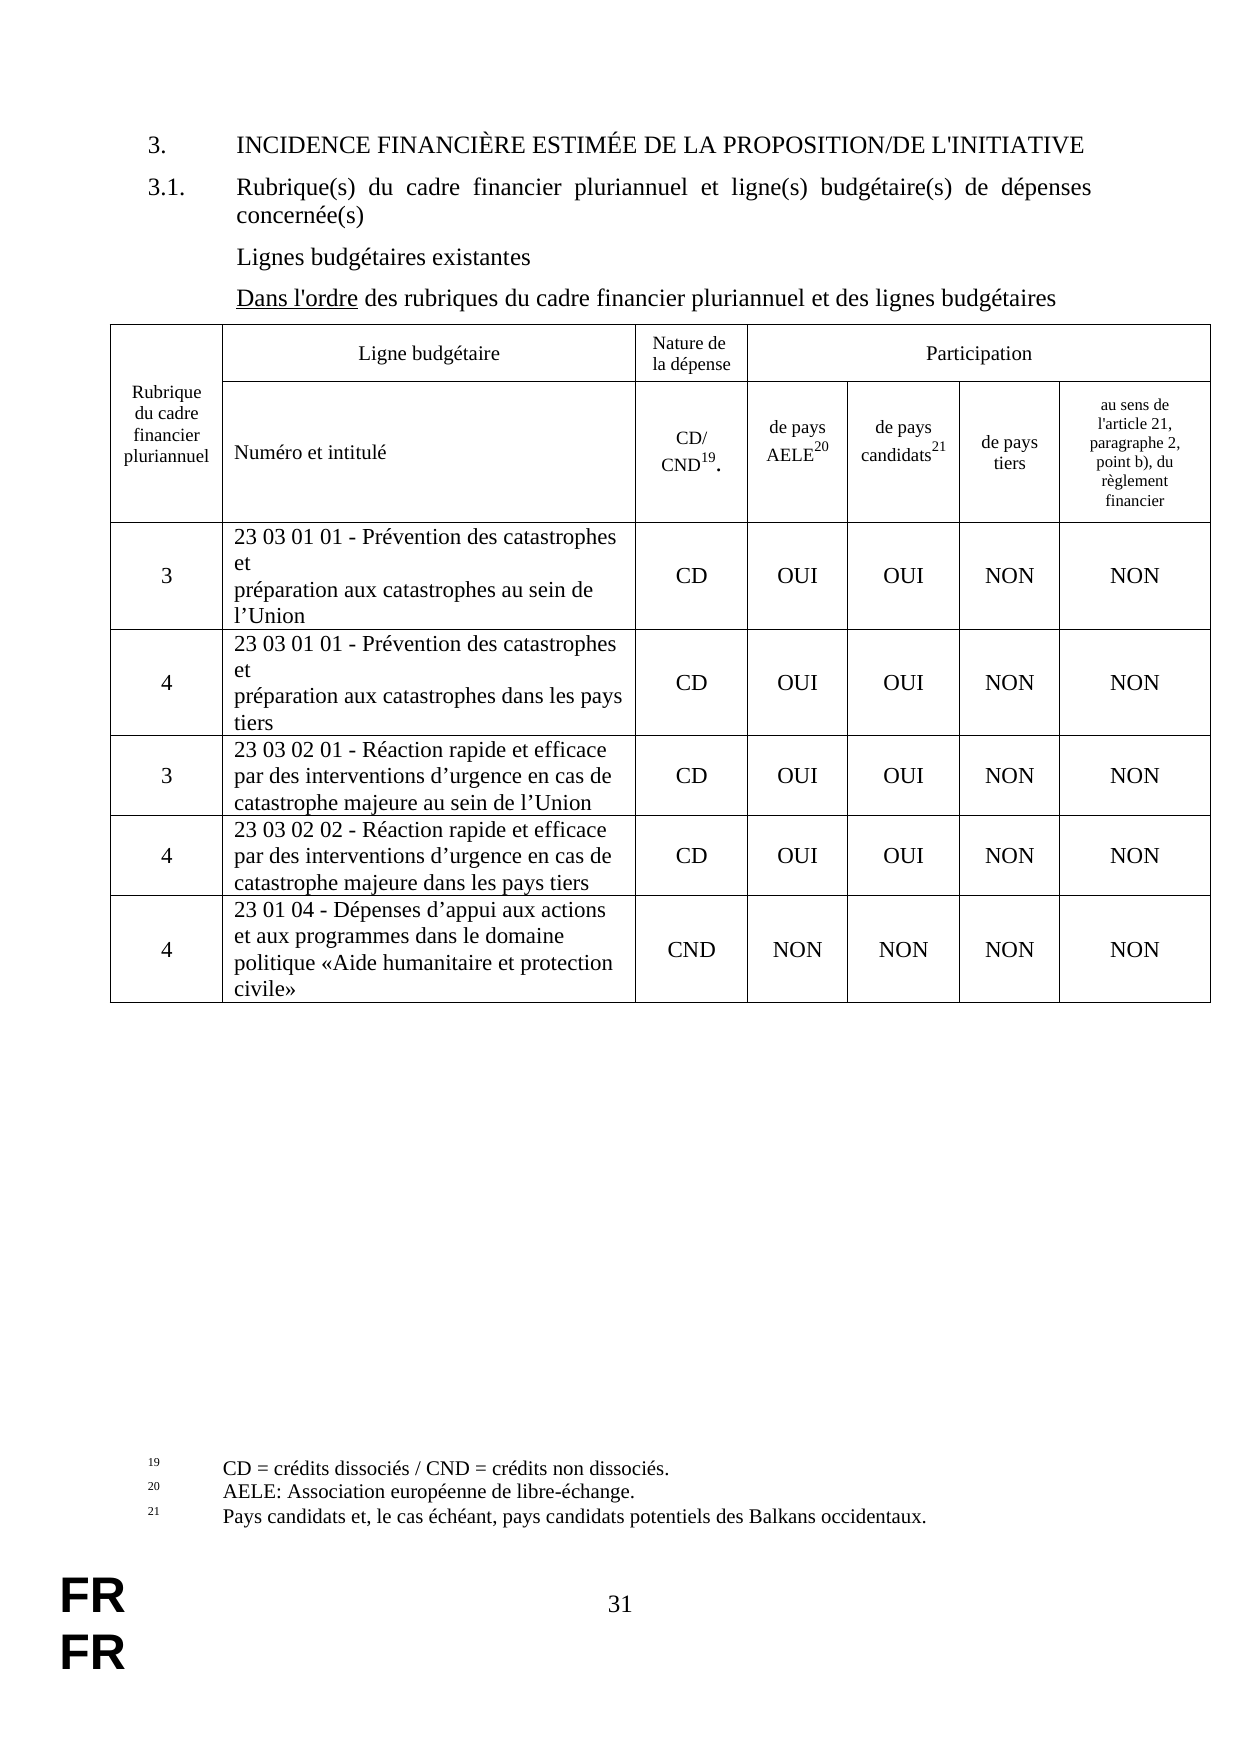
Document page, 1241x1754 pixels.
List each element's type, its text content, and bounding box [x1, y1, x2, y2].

table_cell CD [636, 630, 747, 735]
table_cell OUI [848, 736, 959, 815]
table_cell NON [1060, 523, 1210, 628]
table_header Participation [748, 325, 1210, 381]
table_cell NON [960, 816, 1059, 895]
table_cell Numéro et intitulé [223, 382, 635, 522]
table_cell NON [960, 523, 1059, 628]
table_cell NON [960, 630, 1059, 735]
table_cell 23 03 02 02 - Réaction rapide et efficace par des interventions d’urgence en cas de catastrophe majeure dans les pays tiers [223, 816, 635, 895]
table_cell 23 01 04 - Dépenses d’appui aux actions et aux programmes dans le domaine politique «Aide humanitaire et protection civile» [223, 896, 635, 1002]
table_cell NON [1060, 736, 1210, 815]
text Dans l'ordre des rubriques du cadre financier pluriannuel et des lignes budgétaires [236, 283, 1092, 312]
table_cell CND [636, 896, 747, 1002]
table_cell 23 03 01 01 - Prévention des catastrophes et préparation aux catastrophes au sein de l’Union [223, 523, 635, 628]
table_cell OUI [748, 523, 847, 628]
table_cell NON [1060, 816, 1210, 895]
table_cell de pays tiers [960, 382, 1059, 522]
table_cell NON [1060, 896, 1210, 1002]
table_cell 4 [111, 630, 222, 735]
table_cell de pays candidats [848, 382, 959, 522]
table_cell NON [960, 896, 1059, 1002]
table_cell au sens de l'article 21, paragraphe 2, point b), du règlement financier [1060, 382, 1210, 522]
table_cell NON [1060, 630, 1210, 735]
table_cell OUI [748, 816, 847, 895]
table_header Rubrique du cadre financier pluriannuel [111, 325, 222, 522]
text Lignes budgétaires existantes [236, 242, 1092, 271]
table_cell 4 [111, 816, 222, 895]
table_cell NON [748, 896, 847, 1002]
table_cell OUI [848, 523, 959, 628]
table_cell OUI [848, 630, 959, 735]
table_cell OUI [748, 736, 847, 815]
table_cell CD/CND. [636, 382, 747, 522]
table_cell de pays AELE [748, 382, 847, 522]
table_cell NON [960, 736, 1059, 815]
table_cell 4 [111, 896, 222, 1002]
table_cell OUI [848, 816, 959, 895]
table_header Ligne budgétaire [223, 325, 635, 381]
table_cell 23 03 01 01 - Prévention des catastrophes et préparation aux catastrophes dans les pays tiers [223, 630, 635, 735]
table_cell NON [848, 896, 959, 1002]
table_cell CD [636, 523, 747, 628]
text 3.1. Rubrique(s) du cadre financier pluriannuel et ligne(s) budgétaire(s) de dépenses concernée(s) [148, 172, 1092, 229]
text 3. INCIDENCE FINANCIÈRE ESTIMÉE DE LA PROPOSITION/DE L'INITIATIVE [148, 131, 1092, 159]
table_cell CD [636, 736, 747, 815]
table_cell 3 [111, 523, 222, 628]
table_cell 23 03 02 01 - Réaction rapide et efficace par des interventions d’urgence en cas de catastrophe majeure au sein de l’Union [223, 736, 635, 815]
table_cell CD [636, 816, 747, 895]
table_header Nature de la dépense [636, 325, 747, 381]
table_cell 3 [111, 736, 222, 815]
table_cell OUI [748, 630, 847, 735]
